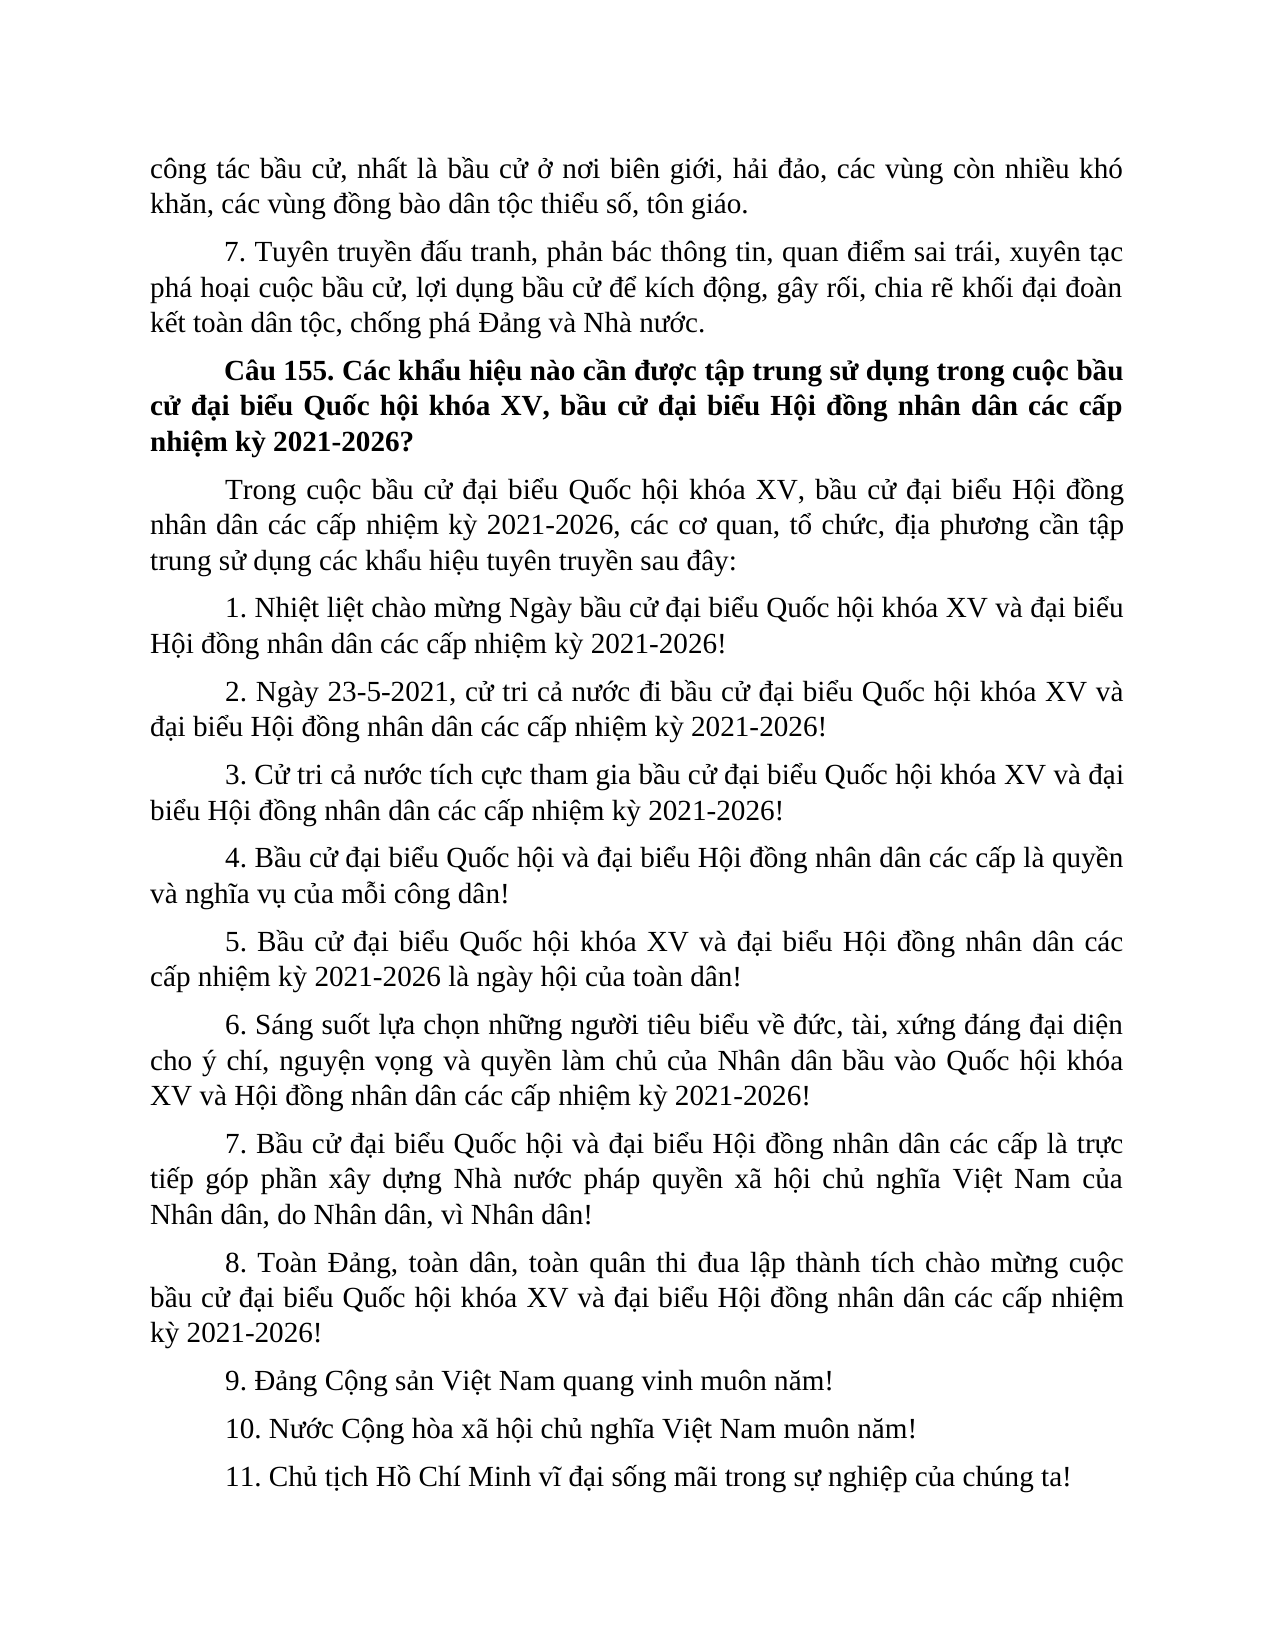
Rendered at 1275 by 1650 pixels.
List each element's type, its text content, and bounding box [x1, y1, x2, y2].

text 3. Cử tri cả nước tích cực tham gia bầu cử đại biểu Quốc hội khóa XV và đại biểu Hội đồng nhân dân các cấp nhiệm kỳ 2021-2026! [150, 756, 1125, 827]
text 5. Bầu cử đại biểu Quốc hội khóa XV và đại biểu Hội đồng nhân dân các cấp nhiệm kỳ 2021-2026 là ngày hội của toàn dân! [150, 923, 1125, 994]
text 8. Toàn Đảng, toàn dân, toàn quân thi đua lập thành tích chào mừng cuộc bầu cử đại biểu Quốc hội khóa XV và đại biểu Hội đồng nhân dân các cấp nhiệm kỳ 2021-2026! [150, 1244, 1125, 1350]
text 1. Nhiệt liệt chào mừng Ngày bầu cử đại biểu Quốc hội khóa XV và đại biểu Hội đồng nhân dân các cấp nhiệm kỳ 2021-2026! [150, 589, 1125, 660]
text 6. Sáng suốt lựa chọn những người tiêu biểu về đức, tài, xứng đáng đại diện cho ý chí, nguyện vọng và quyền làm chủ của Nhân dân bầu vào Quốc hội khóa XV và Hội đồng nhân dân các cấp nhiệm kỳ 2021-2026! [150, 1006, 1125, 1112]
subtitle Câu 155. Các khẩu hiệu nào cần được tập trung sử dụng trong cuộc bầu cử đại biểu Quốc hội khóa XV, bầu cử đại biểu Hội đồng nhân dân các cấp nhiệm kỳ 2021-2026? [150, 352, 1125, 458]
text 7. Bầu cử đại biểu Quốc hội và đại biểu Hội đồng nhân dân các cấp là trực tiếp góp phần xây dựng Nhà nước pháp quyền xã hội chủ nghĩa Việt Nam của Nhân dân, do Nhân dân, vì Nhân dân! [150, 1125, 1125, 1231]
text 4. Bầu cử đại biểu Quốc hội và đại biểu Hội đồng nhân dân các cấp là quyền và nghĩa vụ của mỗi công dân! [150, 839, 1125, 910]
text 9. Đảng Cộng sản Việt Nam quang vinh muôn năm! [150, 1362, 1125, 1398]
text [150, 150, 1125, 221]
text Trong cuộc bầu cử đại biểu Quốc hội khóa XV, bầu cử đại biểu Hội đồng nhân dân các cấp nhiệm kỳ 2021-2026, các cơ quan, tổ chức, địa phương cần tập trung sử dụng các khẩu hiệu tuyên truyền sau đây: [150, 471, 1125, 577]
text 2. Ngày 23-5-2021, cử tri cả nước đi bầu cử đại biểu Quốc hội khóa XV và đại biểu Hội đồng nhân dân các cấp nhiệm kỳ 2021-2026! [150, 673, 1125, 744]
text 11. Chủ tịch Hồ Chí Minh vĩ đại sống mãi trong sự nghiệp của chúng ta! [150, 1458, 1125, 1494]
text 10. Nước Cộng hòa xã hội chủ nghĩa Việt Nam muôn năm! [150, 1410, 1125, 1446]
text 7. Tuyên truyền đấu tranh, phản bác thông tin, quan điểm sai trái, xuyên tạc phá hoại cuộc bầu cử, lợi dụng bầu cử để kích động, gây rối, chia rẽ khối đại đoàn kết toàn dân tộc, chống phá Đảng và Nhà nước. [150, 233, 1125, 339]
